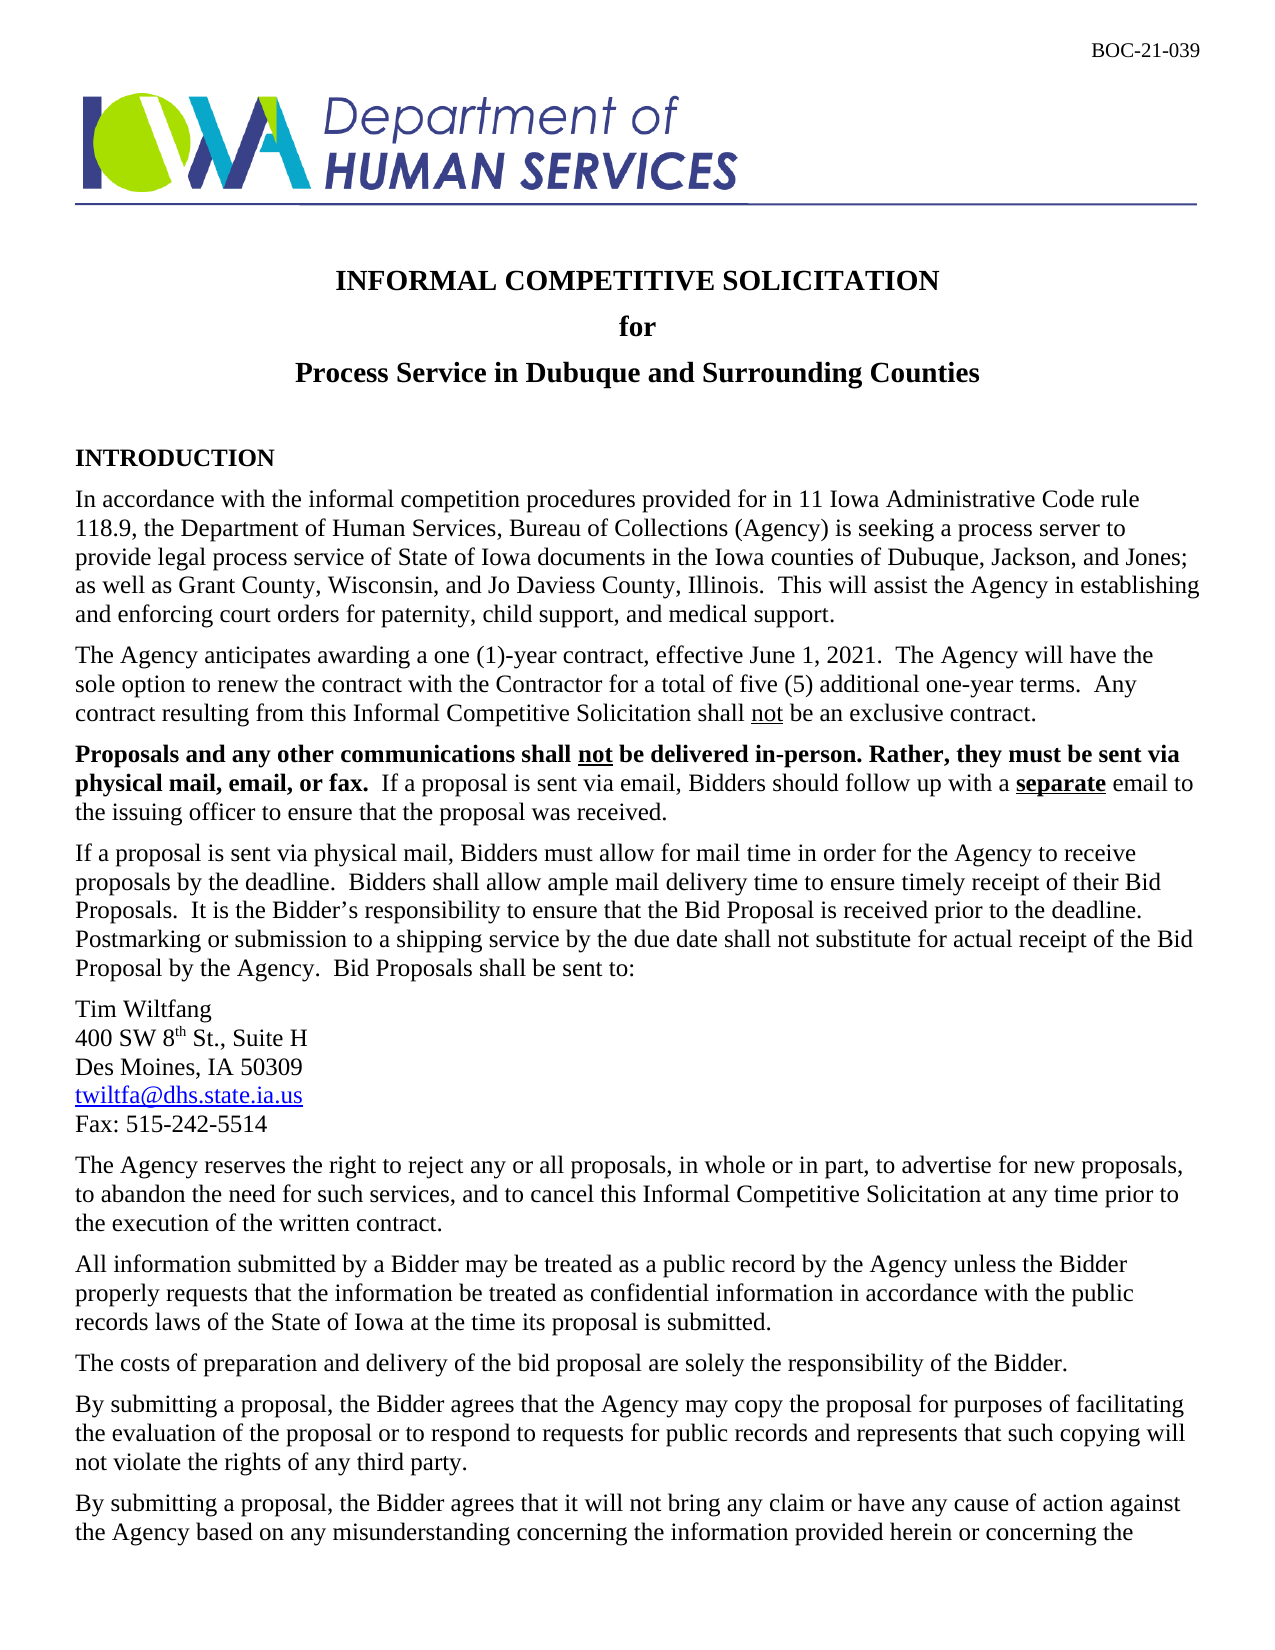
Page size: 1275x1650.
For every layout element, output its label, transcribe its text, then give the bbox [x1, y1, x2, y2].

text In accordance with the informal competition procedures provided for in 11 Iowa Administrative Code rule 118.9, the Department of Human Services, Bureau of Collections (Agency) is seeking a process server to provide legal process service of State of Iowa documents in the Iowa counties of Dubuque, Jackson, and Jones; as well as Grant County, Wisconsin, and Jo Daviess County, Illinois. This will assist the Agency in establishing and enforcing court orders for paternity, child support, and medical support. [75, 484, 1200, 628]
text The Agency reserves the right to reject any or all proposals, in whole or in part, to advertise for new proposals, to abandon the need for such services, and to cancel this Informal Competitive Solicitation at any time prior to the execution of the written contract. [75, 1150, 1200, 1237]
text BOC-21-039 [75, 37, 1200, 62]
text By submitting a proposal, the Bidder agrees that the Agency may copy the proposal for purposes of facilitating the evaluation of the proposal or to respond to requests for public records and represents that such copying will not violate the rights of any third party. [75, 1389, 1200, 1475]
text Process Service in Dubuque and Surrounding Counties [75, 356, 1200, 389]
text Fax: 515-242-5514 [75, 1109, 1200, 1138]
text 400 SW 8th St., Suite H [75, 1023, 1200, 1052]
text INFORMAL COMPETITIVE SOLICITATION [75, 263, 1200, 297]
text Proposals and any other communications shall not be delivered in-person. Rather, they must be sent via physical mail, email, or fax. If a proposal is sent via email, Bidders should follow up with a separate email to the issuing officer to ensure that the proposal was received. [75, 739, 1200, 825]
text INTRODUCTION [75, 443, 1200, 472]
text All information submitted by a Bidder may be treated as a public record by the Agency unless the Bidder properly requests that the information be treated as confidential information in accordance with the public records laws of the State of Iowa at the time its proposal is submitted. [75, 1249, 1200, 1335]
picture [75, 90, 743, 194]
text The Agency anticipates awarding a one (1)-year contract, effective June 1, 2021. The Agency will have the sole option to renew the contract with the Contractor for a total of five (5) additional one-year terms. Any contract resulting from this Informal Competitive Solicitation shall not be an exclusive contract. [75, 640, 1200, 727]
text Des Moines, IA 50309 [75, 1052, 1200, 1080]
text twiltfa@dhs.state.ia.us [75, 1080, 1200, 1109]
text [75, 1488, 1200, 1545]
text Tim Wiltfang [75, 994, 1200, 1023]
text The costs of preparation and delivery of the bid proposal are solely the responsibility of the Bidder. [75, 1348, 1200, 1377]
text for [75, 309, 1200, 343]
text If a proposal is sent via physical mail, Bidders must allow for mail time in order for the Agency to receive proposals by the deadline. Bidders shall allow ample mail delivery time to ensure timely receipt of their Bid Proposals. It is the Bidder’s responsibility to ensure that the Bid Proposal is received prior to the deadline. Postmarking or submission to a shipping service by the due date shall not substitute for actual receipt of the Bid Proposal by the Agency. Bid Proposals shall be sent to: [75, 838, 1200, 982]
